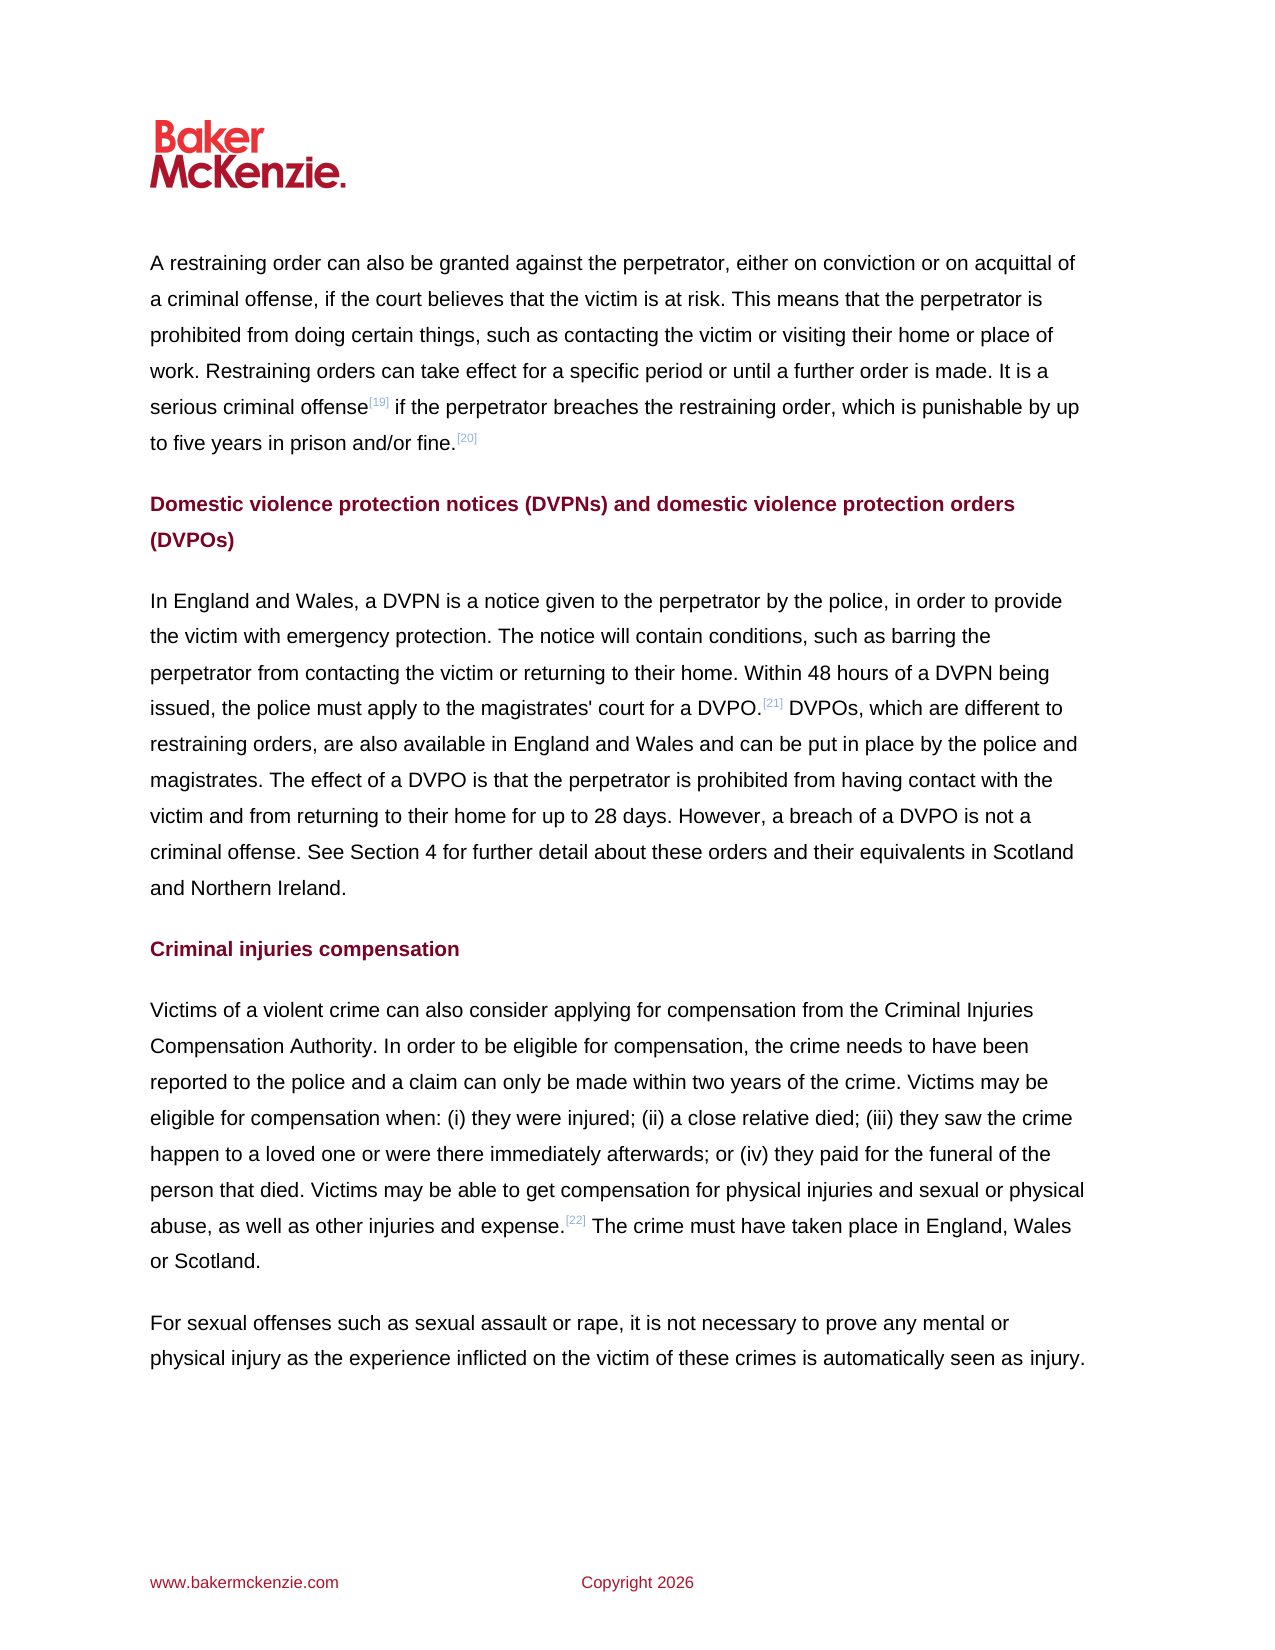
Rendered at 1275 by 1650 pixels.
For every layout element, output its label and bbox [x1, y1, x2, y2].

picture [150, 120, 346, 189]
